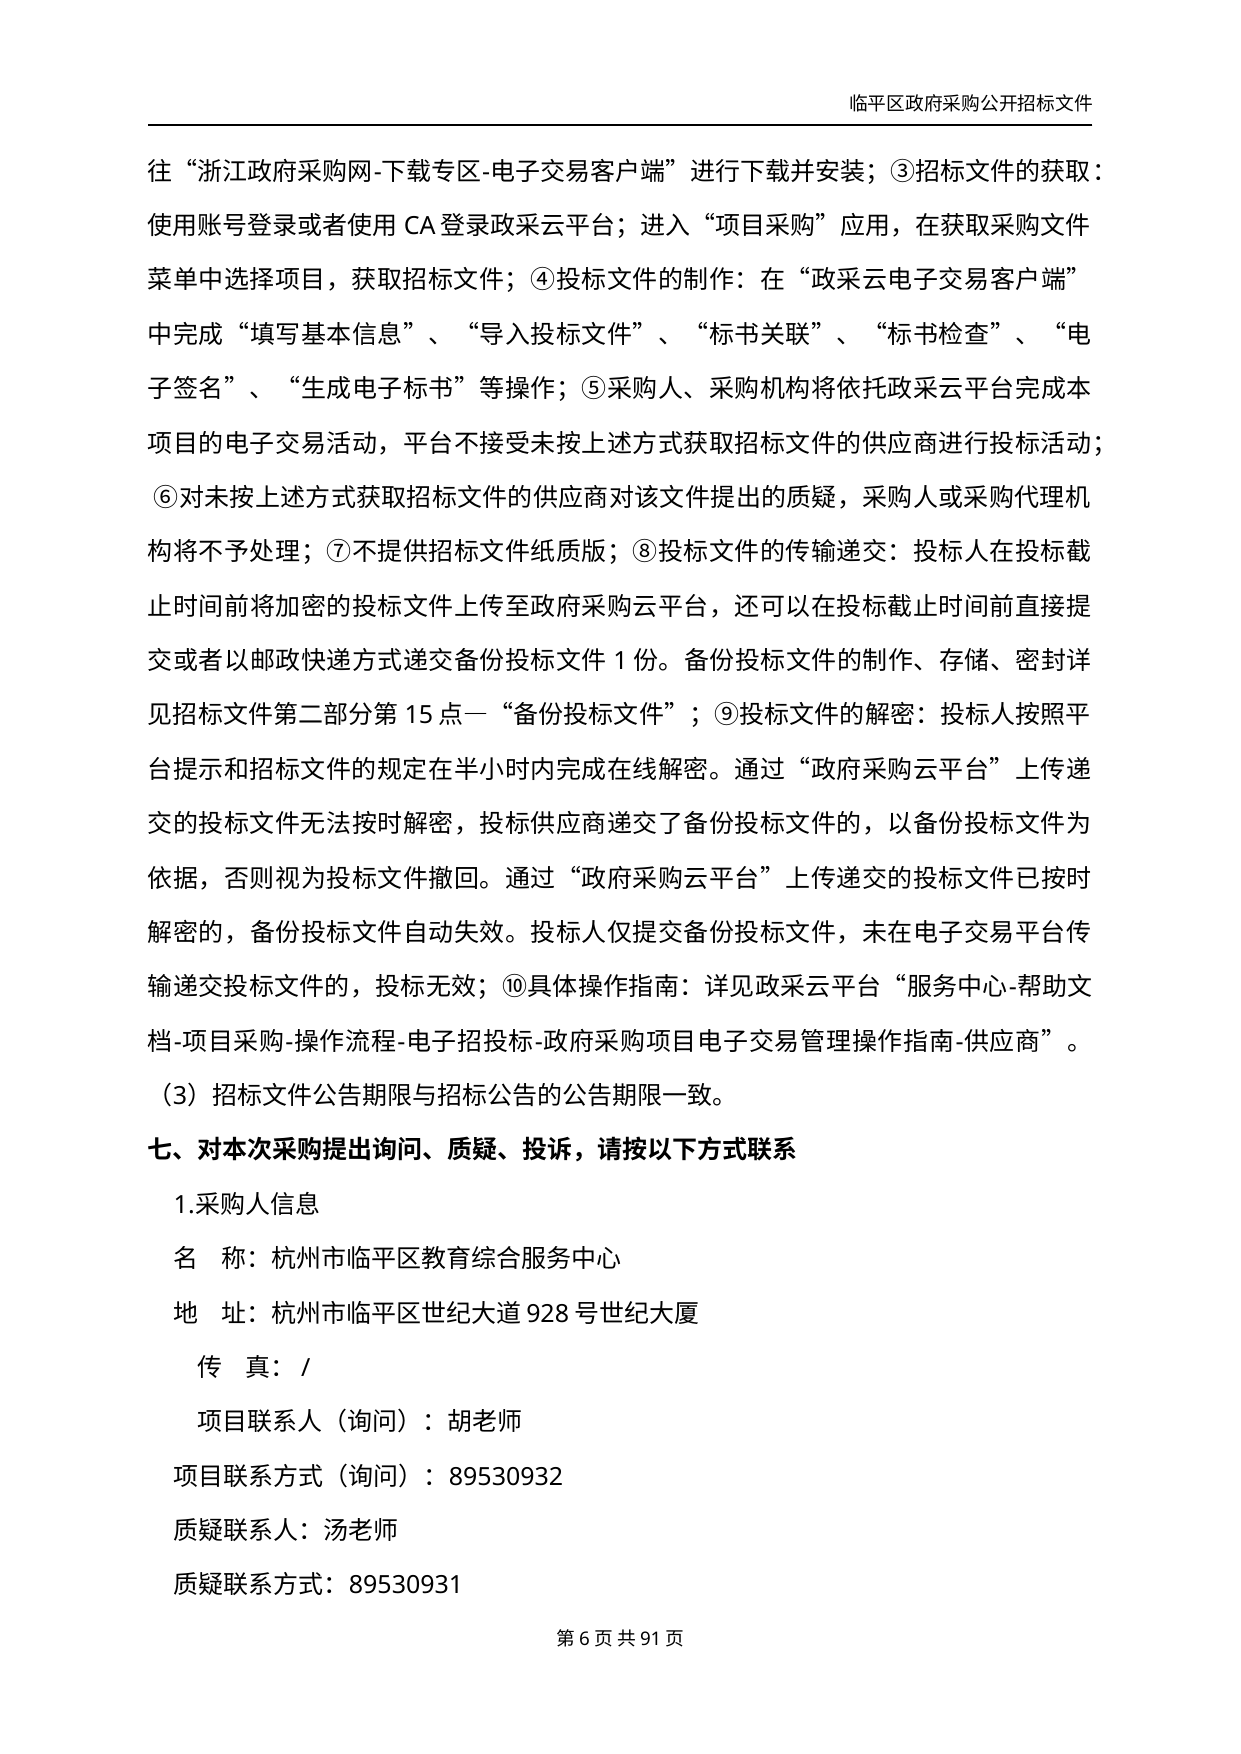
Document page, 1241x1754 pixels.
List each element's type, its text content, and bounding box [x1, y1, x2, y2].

text 七、对本次采购提出询问、质疑、投诉，请按以下方式联系 [148, 1130, 1092, 1166]
text 1.采购人信息 [148, 1184, 1092, 1221]
text 传 真： / [148, 1347, 1092, 1384]
text 地 址：杭州市临平区世纪大道928号世纪大厦 [148, 1293, 1092, 1329]
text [148, 151, 1092, 1112]
text 项目联系人（询问）：胡老师 [148, 1402, 1092, 1438]
text 质疑联系人：汤老师 [148, 1511, 1092, 1547]
text 质疑联系方式：89530931 [148, 1565, 1092, 1601]
text 项目联系方式（询问）：89530932 [148, 1456, 1092, 1492]
text 名 称：杭州市临平区教育综合服务中心 [148, 1239, 1092, 1275]
